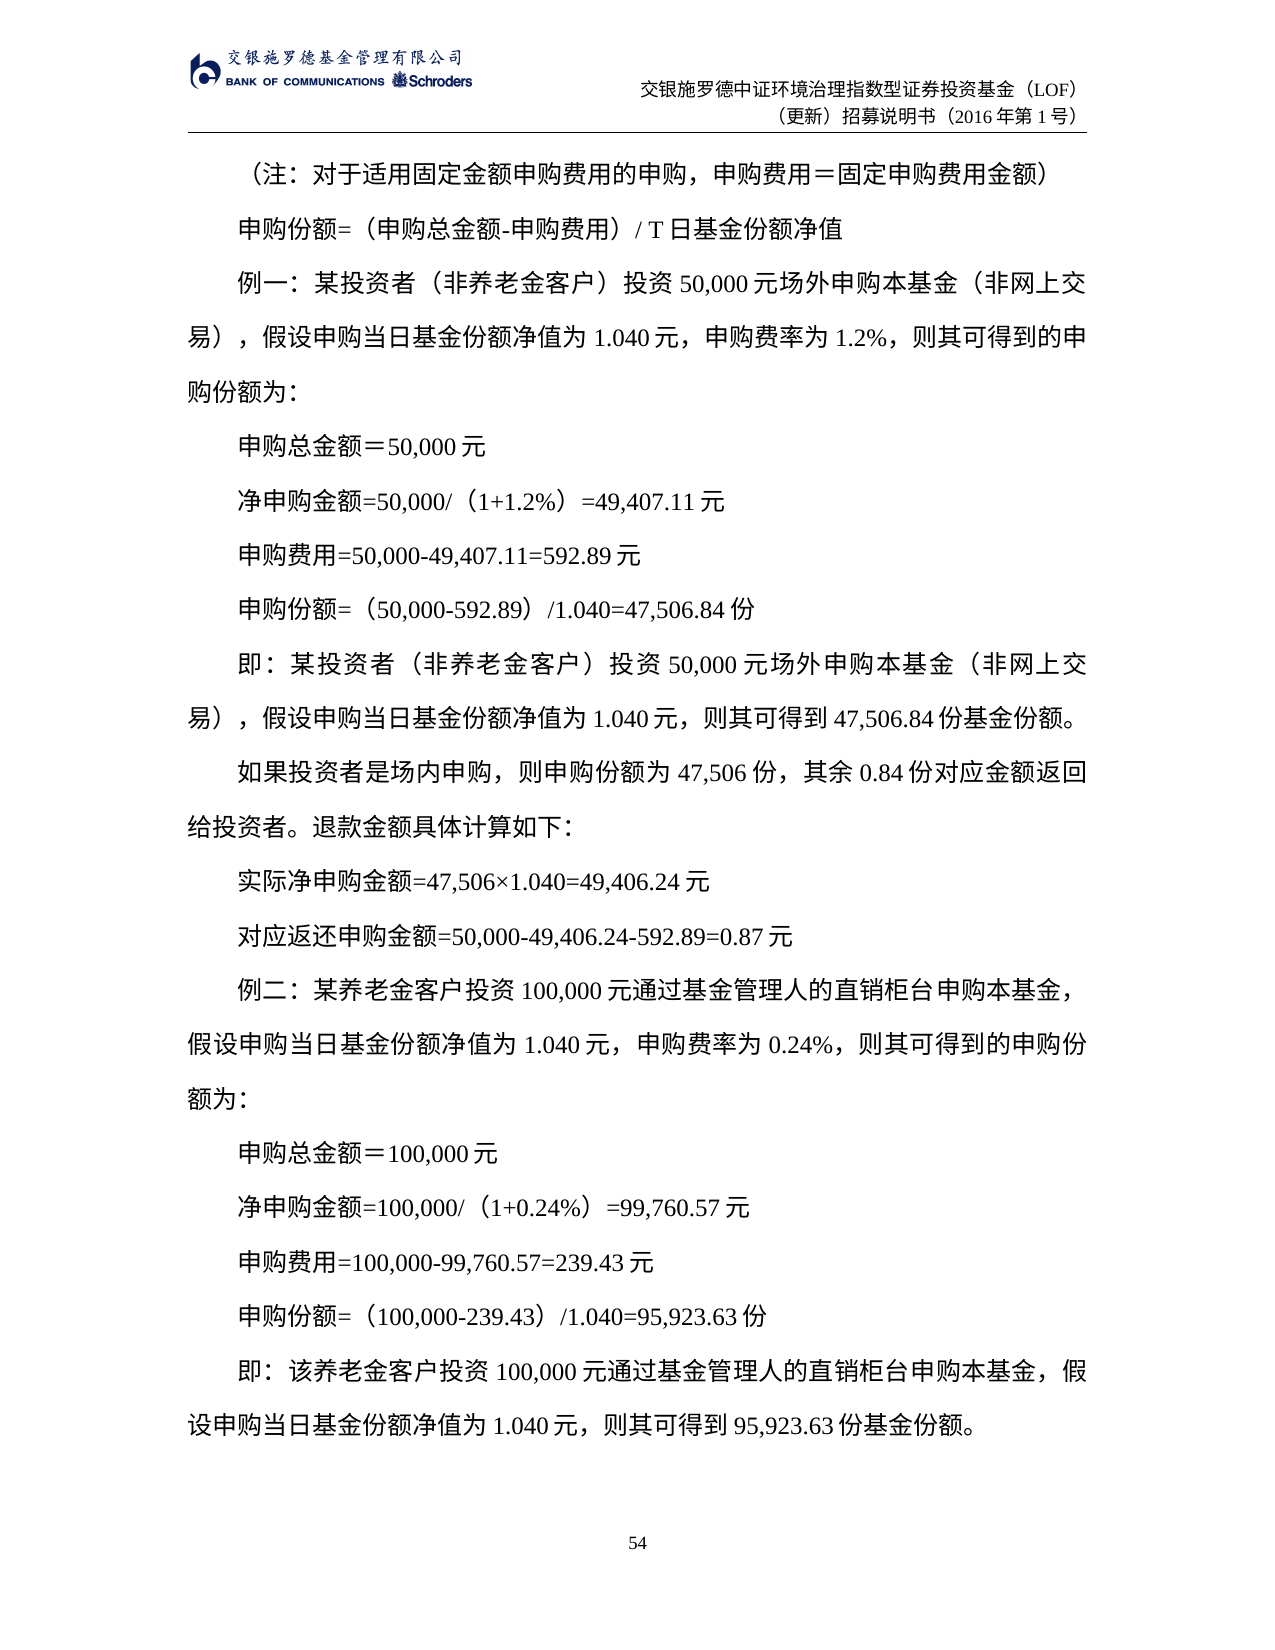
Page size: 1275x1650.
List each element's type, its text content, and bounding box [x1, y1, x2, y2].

text 申购总金额＝100,000元 [187, 1133, 1087, 1170]
text 即：该养老金客户投资100,000元通过基金管理人的直销柜台申购本基金，假设申购当日基金份额净值为1.040元，则其可得到95,923.63份基金份额。 [187, 1351, 1087, 1442]
text 对应返还申购金额=50,000-49,406.24-592.89=0.87元 [187, 916, 1087, 952]
text 申购费用=50,000-49,407.11=592.89元 [187, 535, 1087, 572]
text 申购份额=（50,000-592.89）/1.040=47,506.84份 [187, 590, 1087, 626]
picture [190, 50, 472, 89]
text 申购份额=（100,000-239.43）/1.040=95,923.63份 [187, 1297, 1087, 1333]
text 例二：某养老金客户投资100,000元通过基金管理人的直销柜台申购本基金，假设申购当日基金份额净值为1.040元，申购费率为0.24%，则其可得到的申购份额为： [187, 970, 1087, 1115]
text 申购份额=（申购总金额-申购费用）/ T日基金份额净值 [187, 209, 1087, 245]
text 申购总金额＝50,000元 [187, 427, 1087, 463]
text 即：某投资者（非养老金客户）投资50,000元场外申购本基金（非网上交易），假设申购当日基金份额净值为1.040元，则其可得到47,506.84份基金份额。 [187, 644, 1087, 735]
text 例一：某投资者（非养老金客户）投资50,000元场外申购本基金（非网上交易），假设申购当日基金份额净值为1.040元，申购费率为1.2%，则其可得到的申购份额为： [187, 263, 1087, 408]
text （注：对于适用固定金额申购费用的申购，申购费用＝固定申购费用金额） [187, 155, 1087, 191]
text 申购费用=100,000-99,760.57=239.43元 [187, 1242, 1087, 1278]
text 净申购金额=50,000/（1+1.2%）=49,407.11元 [187, 481, 1087, 517]
text 实际净申购金额=47,506×1.040=49,406.24元 [187, 862, 1087, 898]
text 净申购金额=100,000/（1+0.24%）=99,760.57元 [187, 1188, 1087, 1224]
text 如果投资者是场内申购，则申购份额为47,506份，其余0.84份对应金额返回给投资者。退款金额具体计算如下： [187, 753, 1087, 843]
